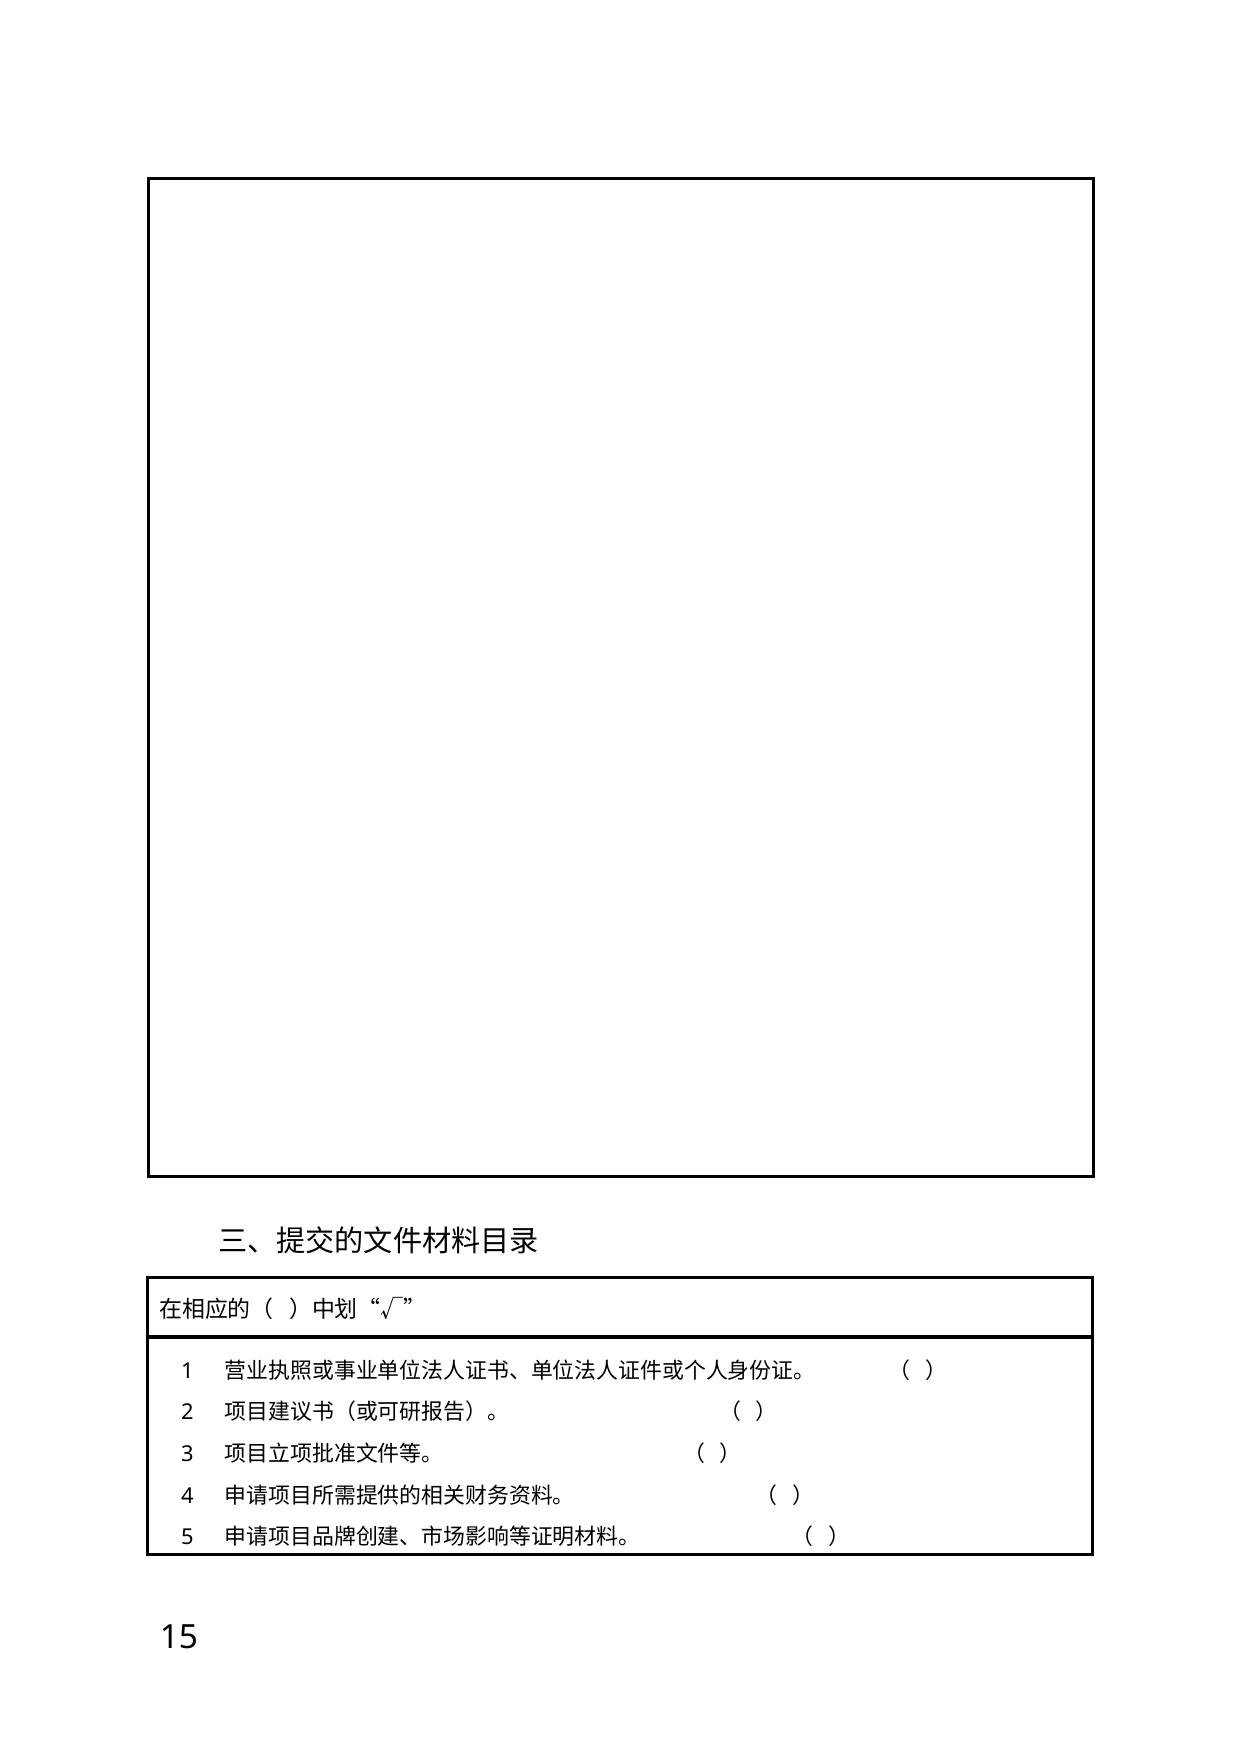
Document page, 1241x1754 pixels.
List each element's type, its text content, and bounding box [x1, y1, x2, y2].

text 三、提交的文件材料目录 [159, 1203, 1081, 1264]
table_cell 营业执照或事业单位法人证书、单位法人证件或个人身份证。 （ ） 项目建议书（或可研报告）。 （ ） 项目立项批准文件等。 （ ） 申请项目所需提供的相关财务资料。 （ ） 申请项目品牌创建、市场影响等证明材料。 （ ） [149, 1339, 1091, 1553]
table_cell [150, 180, 1092, 1175]
table_header 在相应的（ ）中划“√” [149, 1279, 1091, 1335]
